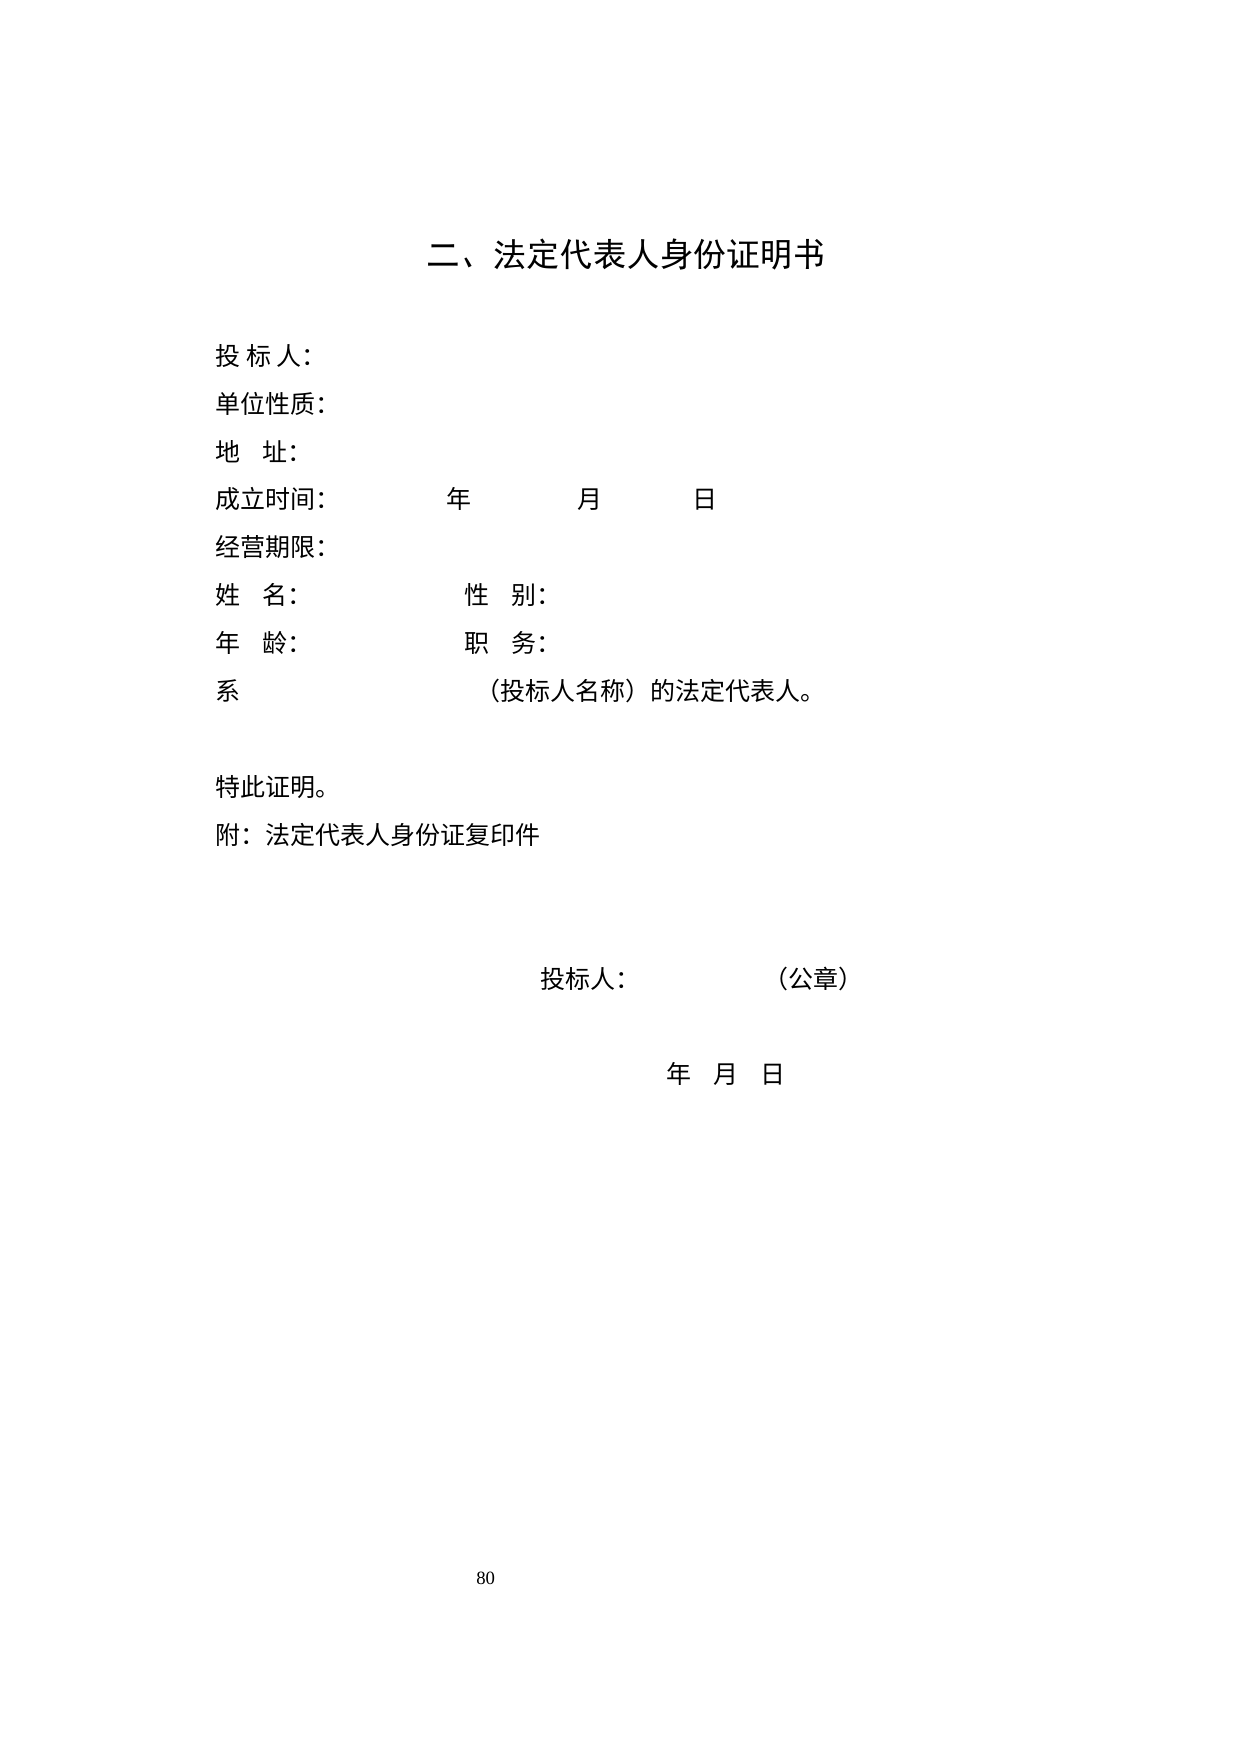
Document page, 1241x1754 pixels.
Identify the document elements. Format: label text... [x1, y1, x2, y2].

text 姓 名： 性 别： [165, 566, 1087, 614]
text 投标人： （公章） [165, 950, 1087, 998]
text 二、法定代表人身份证明书 [165, 218, 1087, 279]
text 地 址： [165, 423, 1087, 471]
text 特此证明。 [165, 758, 1087, 806]
text 年 龄： 职 务： [165, 614, 1087, 662]
text 年 月 日 [165, 1046, 1087, 1093]
text 投 标 人： [165, 327, 1087, 375]
text 经营期限： [165, 518, 1087, 566]
text 成立时间： 年 月 日 [165, 471, 1087, 518]
text 系 （投标人名称）的法定代表人。 [165, 662, 1087, 710]
text 附：法定代表人身份证复印件 [165, 806, 1087, 854]
text 单位性质： [165, 375, 1087, 423]
